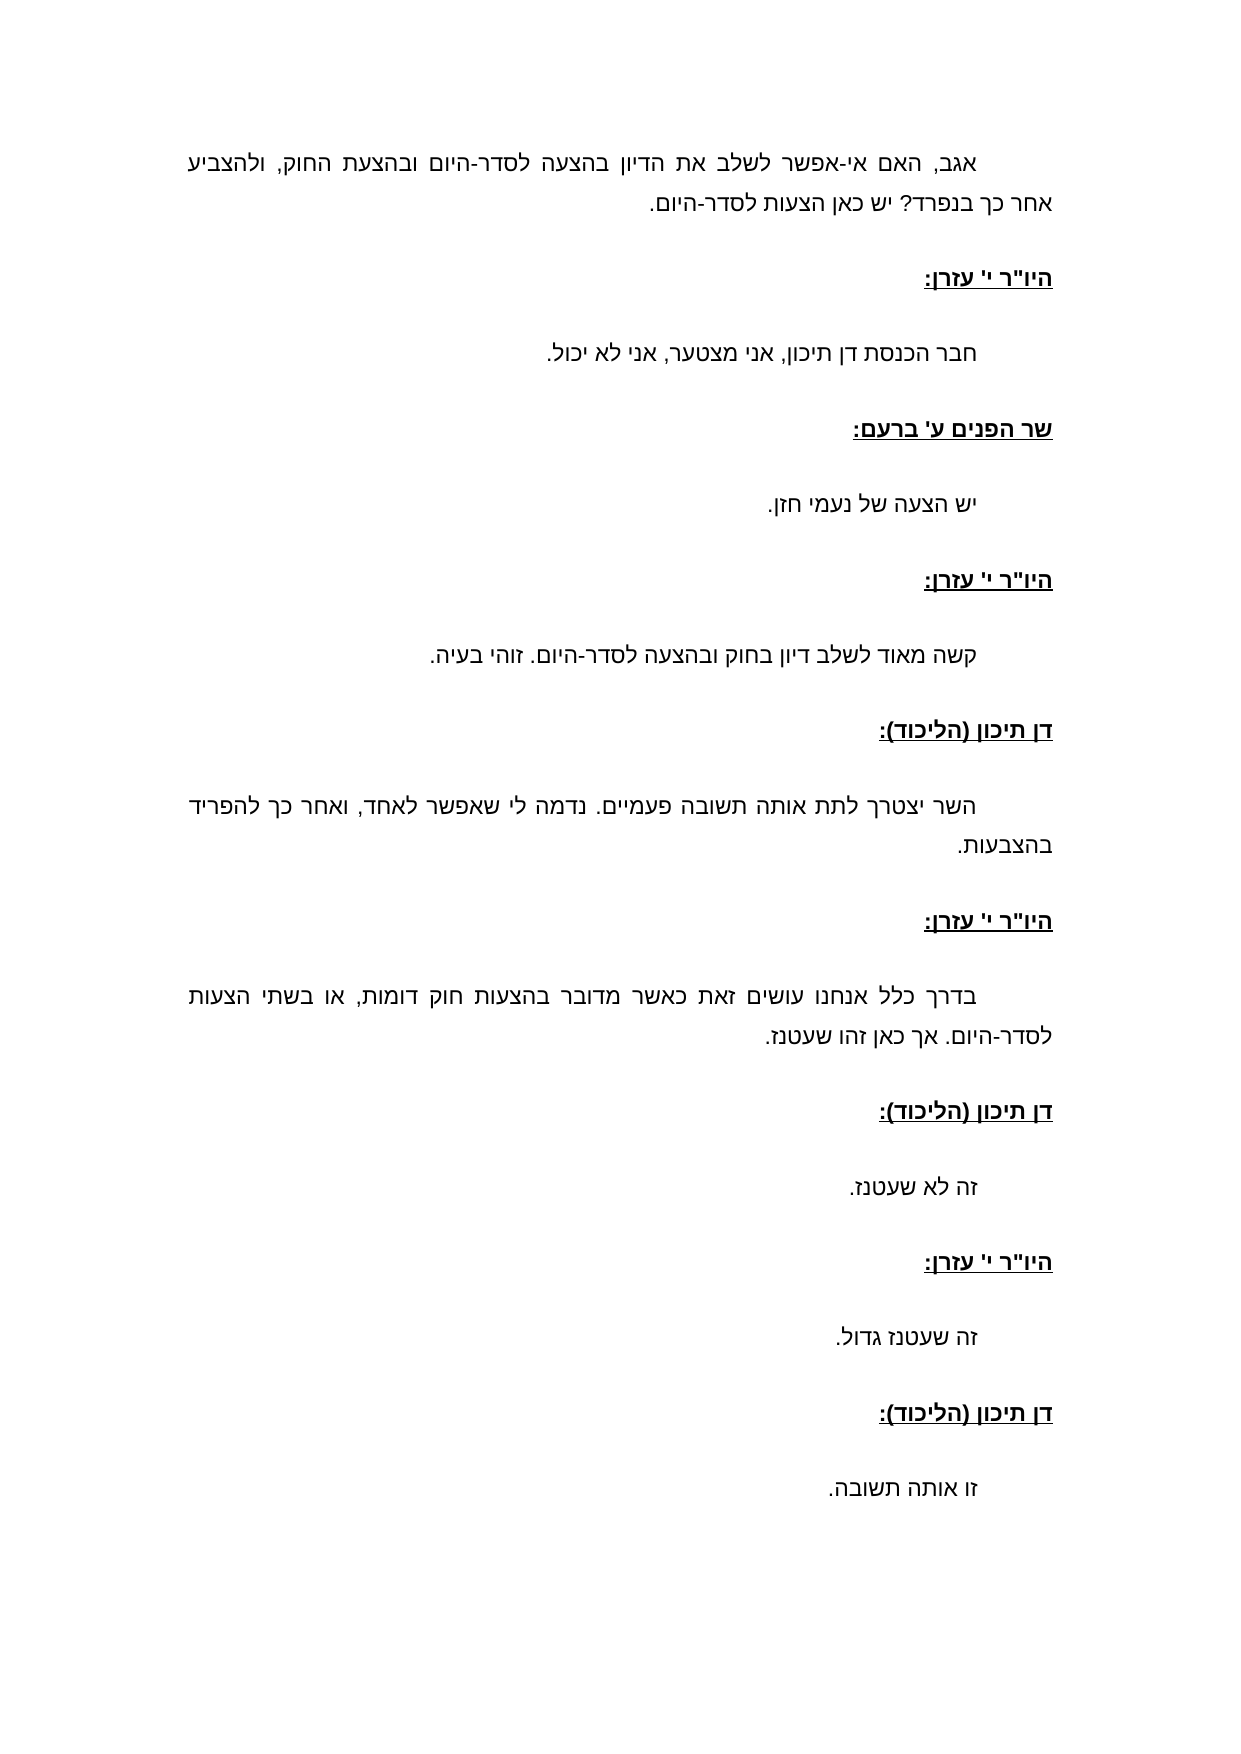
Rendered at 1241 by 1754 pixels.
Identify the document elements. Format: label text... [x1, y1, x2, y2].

text זה שעטנז גדול. [187, 1324, 1053, 1351]
text השר יצטרך לתת אותה תשובה פעמיים. נדמה לי שאפשר לאחד, ואחר כך להפריד בהצבעות. [187, 793, 1053, 859]
text היו"ר י' עזרן: [187, 1249, 1053, 1275]
text היו"ר י' עזרן: [187, 908, 1053, 934]
text דן תיכון (הליכוד): [187, 1098, 1053, 1124]
text חבר הכנסת דן תיכון, אני מצטער, אני לא יכול. [187, 340, 1053, 367]
text יש הצעה של נעמי חזן. [187, 491, 1053, 517]
text דן תיכון (הליכוד): [187, 717, 1053, 744]
text אגב, האם אי-אפשר לשלב את הדיון בהצעה לסדר-היום ובהצעת החוק, ולהצביע אחר כך בנפרד? יש כאן הצעות לסדר-היום. [187, 150, 1053, 216]
text בדרך כלל אנחנו עושים זאת כאשר מדובר בהצעות חוק דומות, או בשתי הצעות לסדר-היום. אך כאן זהו שעטנז. [187, 983, 1053, 1049]
text שר הפנים ע' ברעם: [187, 416, 1053, 442]
text זה לא שעטנז. [187, 1173, 1053, 1200]
text היו"ר י' עזרן: [187, 567, 1053, 593]
text דן תיכון (הליכוד): [187, 1400, 1053, 1426]
text זו אותה תשובה. [187, 1475, 1053, 1501]
text היו"ר י' עזרן: [187, 265, 1053, 291]
text קשה מאוד לשלב דיון בחוק ובהצעה לסדר-היום. זוהי בעיה. [187, 642, 1053, 668]
